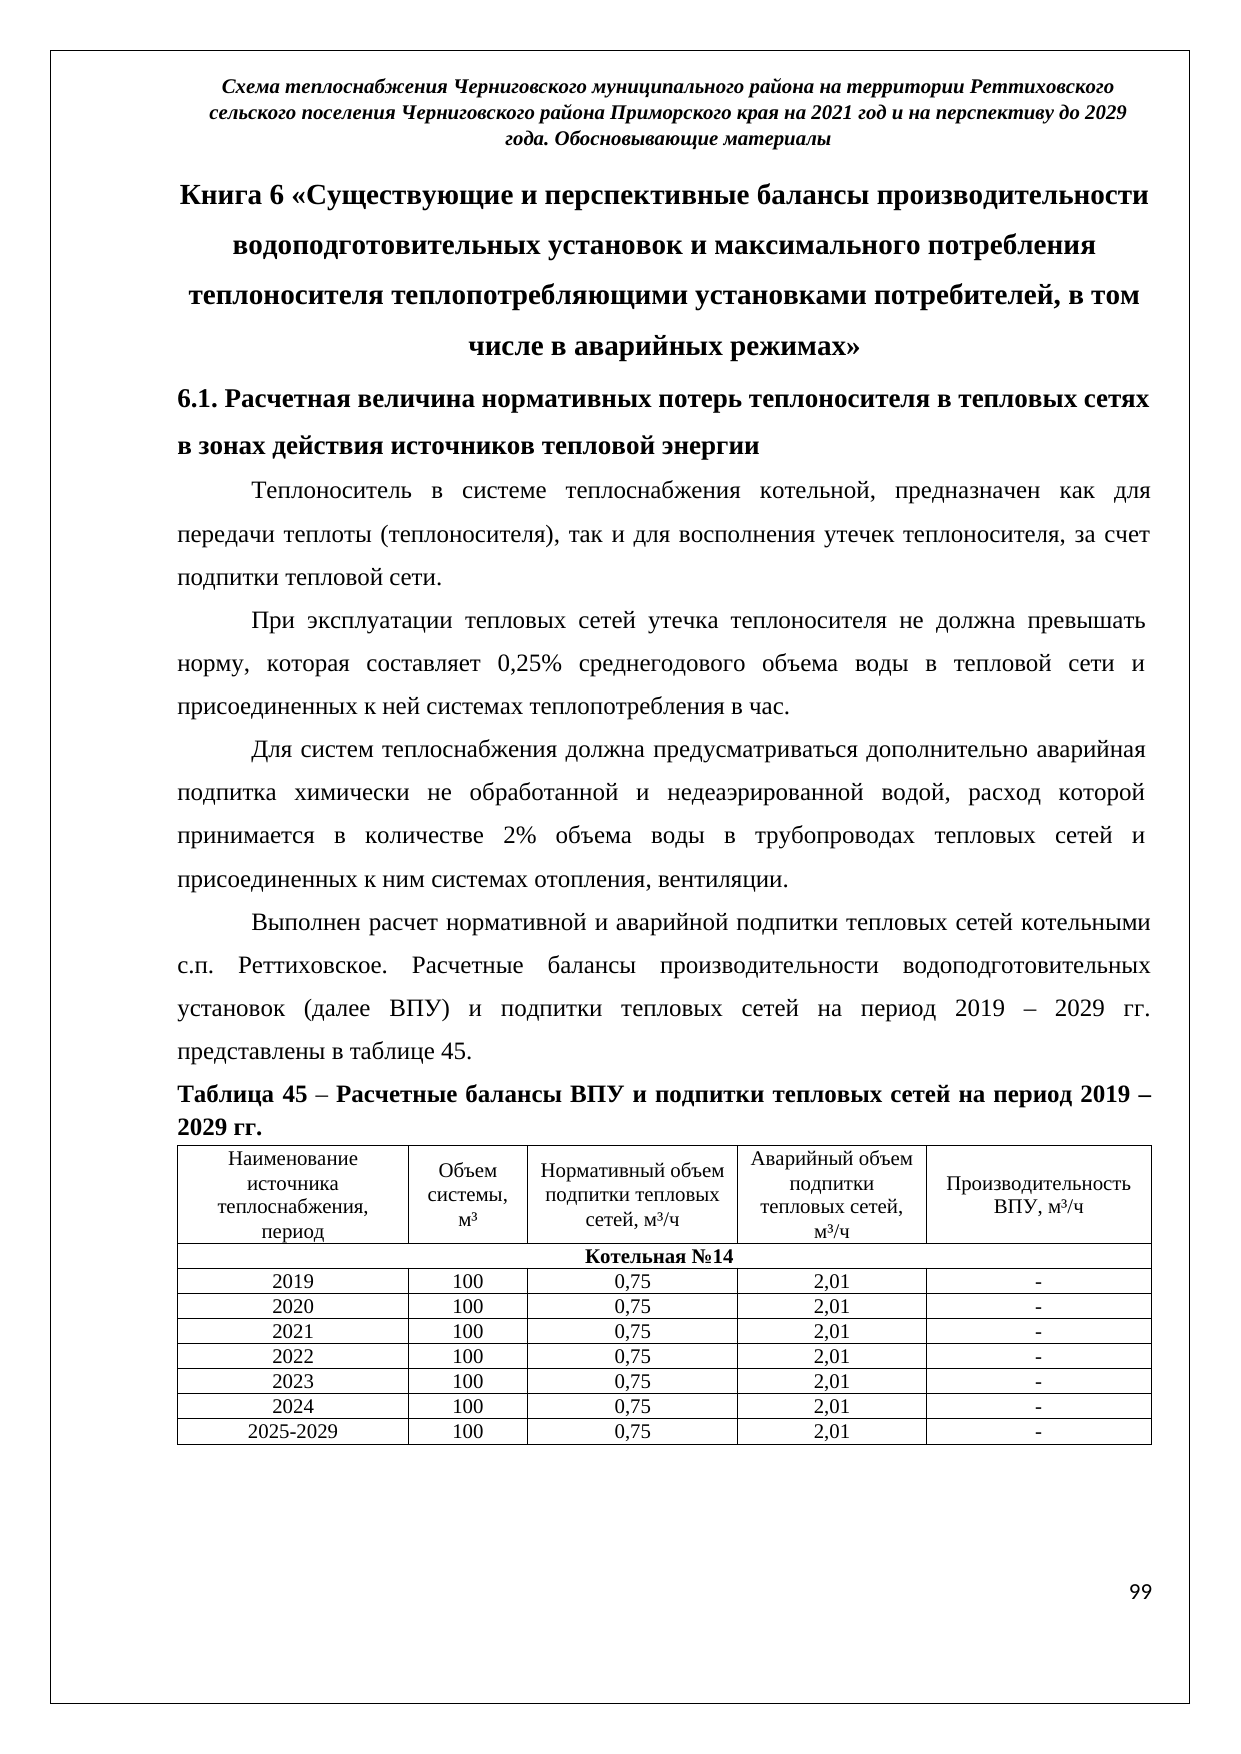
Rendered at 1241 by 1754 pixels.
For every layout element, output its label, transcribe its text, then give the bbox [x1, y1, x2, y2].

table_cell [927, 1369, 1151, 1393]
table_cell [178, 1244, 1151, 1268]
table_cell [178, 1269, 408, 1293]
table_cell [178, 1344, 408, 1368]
text Для систем теплоснабжения должна предусматриваться дополнительно аварийная подпитка химически не обработанной и недеаэрированной водой, расход которой принимается в количестве 2% объема воды в трубопроводах тепловых сетей и присоединенных к ним системах отопления, вентиляции. [177, 734, 1146, 892]
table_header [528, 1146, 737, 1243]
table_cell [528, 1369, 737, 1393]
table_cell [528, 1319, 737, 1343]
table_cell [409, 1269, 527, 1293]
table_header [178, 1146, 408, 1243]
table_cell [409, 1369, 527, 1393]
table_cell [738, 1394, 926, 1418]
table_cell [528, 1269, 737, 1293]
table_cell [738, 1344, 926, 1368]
text Таблица 45 – Расчетные балансы ВПУ и подпитки тепловых сетей на период 2019 – 2029 гг. [177, 1079, 1152, 1141]
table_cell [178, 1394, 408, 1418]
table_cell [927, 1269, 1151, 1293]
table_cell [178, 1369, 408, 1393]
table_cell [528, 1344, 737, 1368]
subtitle Книга 6 «Существующие и перспективные балансы производительности водоподготовительных установок и максимального потребления теплоносителя теплопотребляющими установками потребителей, в том числе в аварийных режимах» [177, 177, 1152, 361]
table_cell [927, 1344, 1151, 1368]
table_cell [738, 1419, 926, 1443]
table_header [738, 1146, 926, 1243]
text Выполнен расчет нормативной и аварийной подпитки тепловых сетей котельными с.п. Реттиховское. Расчетные балансы производительности водоподготовительных установок (далее ВПУ) и подпитки тепловых сетей на период 2019 – 2029 гг. представлены в таблице 45. [177, 907, 1152, 1065]
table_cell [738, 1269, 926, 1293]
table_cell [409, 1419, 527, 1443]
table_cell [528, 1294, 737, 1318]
subtitle 6.1. Расчетная величина нормативных потерь теплоносителя в тепловых сетях в зонах действия источников тепловой энергии [177, 382, 1152, 460]
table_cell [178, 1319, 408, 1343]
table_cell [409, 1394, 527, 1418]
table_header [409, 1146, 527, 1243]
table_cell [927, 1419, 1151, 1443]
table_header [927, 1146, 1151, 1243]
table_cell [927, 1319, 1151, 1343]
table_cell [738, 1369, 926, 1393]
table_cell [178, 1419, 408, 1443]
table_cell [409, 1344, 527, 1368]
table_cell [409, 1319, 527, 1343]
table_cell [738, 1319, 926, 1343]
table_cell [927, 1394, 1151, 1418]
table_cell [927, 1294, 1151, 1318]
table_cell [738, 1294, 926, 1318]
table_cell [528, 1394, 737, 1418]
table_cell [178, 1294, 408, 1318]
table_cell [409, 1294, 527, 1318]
text Теплоноситель в системе теплоснабжения котельной, предназначен как для передачи теплоты (теплоносителя), так и для восполнения утечек теплоносителя, за счет подпитки тепловой сети. [177, 476, 1152, 591]
text При эксплуатации тепловых сетей утечка теплоносителя не должна превышать норму, которая составляет 0,25% среднегодового объема воды в тепловой сети и присоединенных к ней системах теплопотребления в час. [177, 605, 1146, 720]
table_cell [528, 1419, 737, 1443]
